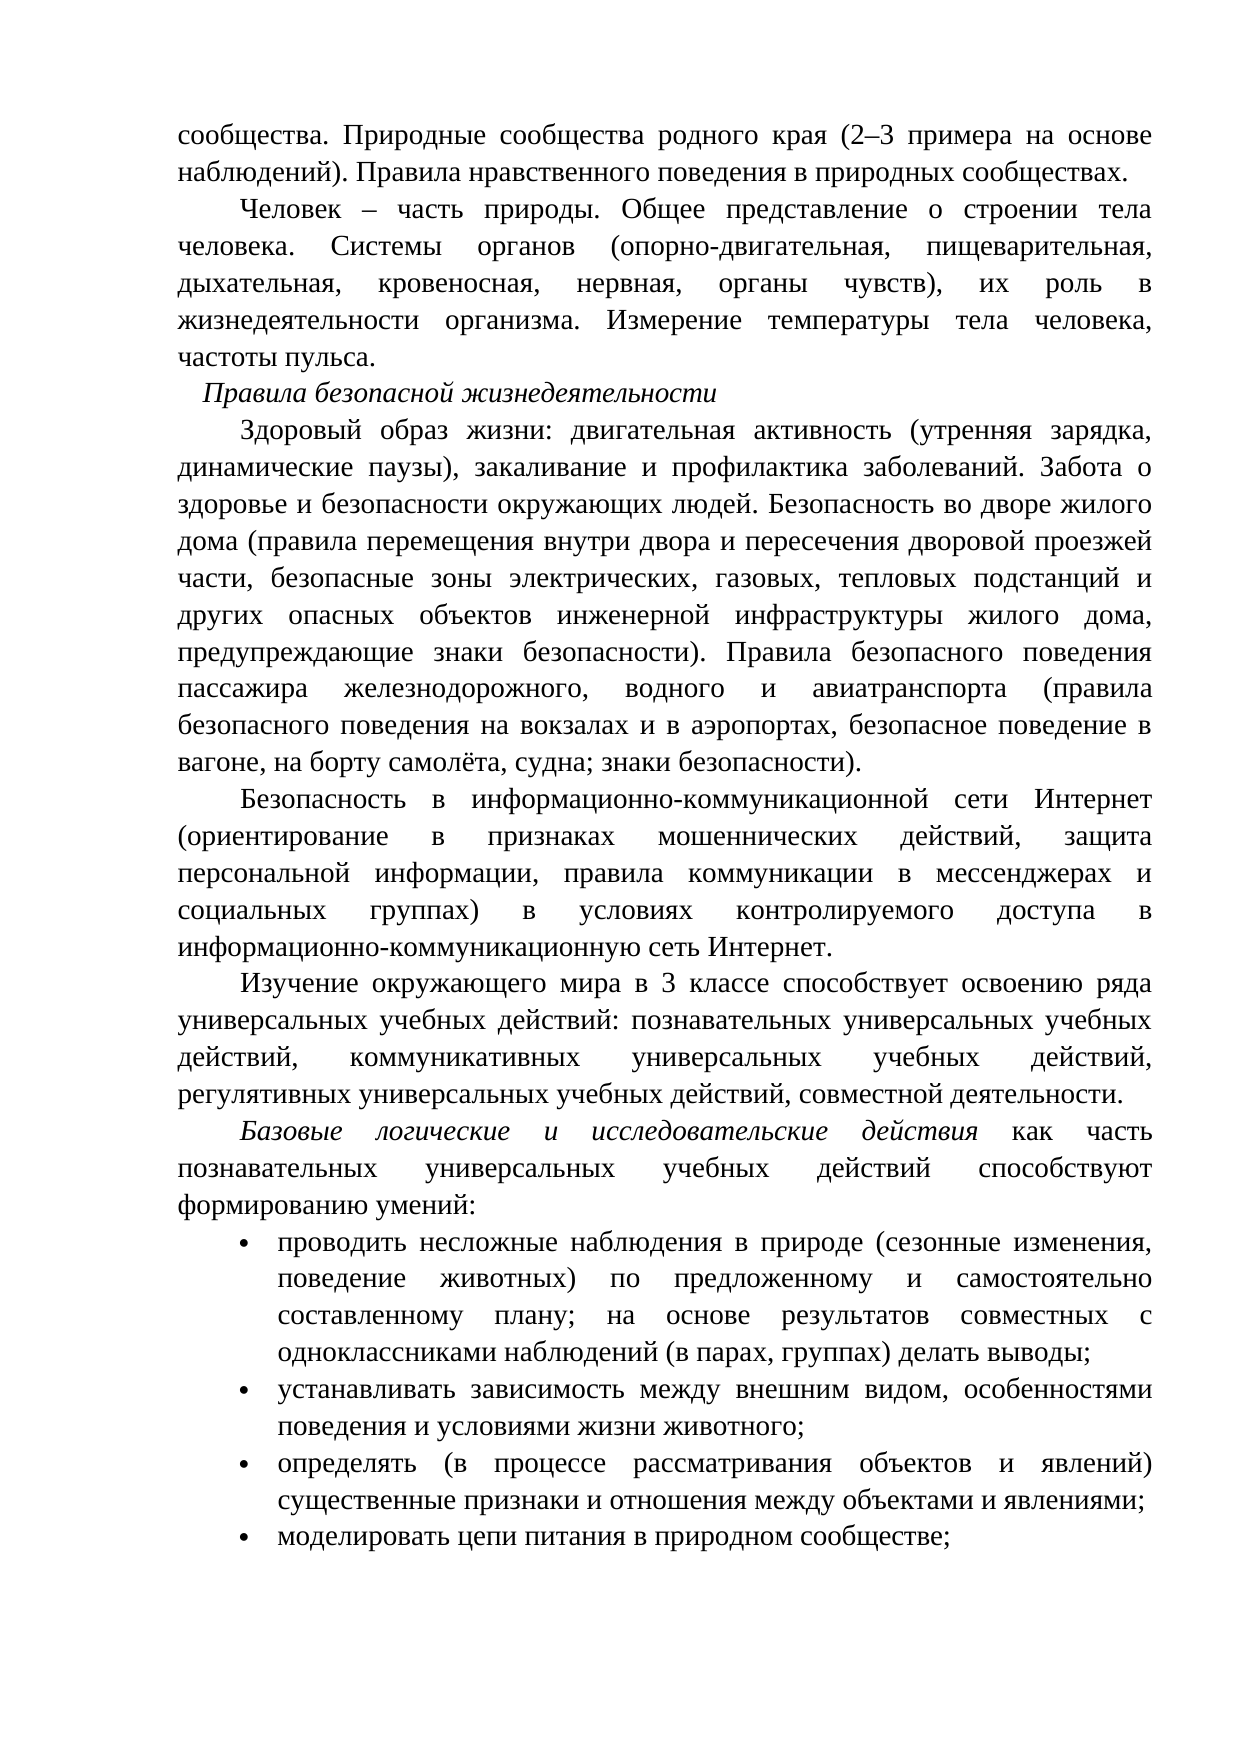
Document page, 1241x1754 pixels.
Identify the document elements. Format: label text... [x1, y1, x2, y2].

text Безопасность в информационно-коммуникационной сети Интернет (ориентирование в признаках мошеннических действий, защита персональной информации, правила коммуникации в мессенджерах и социальных группах) в условиях контролируемого доступа в информационно-коммуникационную сеть Интернет. [177, 781, 1153, 962]
list определять (в процессе рассматривания объектов и явлений) существенные признаки и отношения между объектами и явлениями; [240, 1445, 1153, 1515]
text Правила безопасной жизнедеятельности [202, 376, 1153, 409]
text Человек – часть природы. Общее представление о строении тела человека. Системы органов (опорно-двигательная, пищеварительная, дыхательная, кровеносная, нервная, органы чувств), их роль в жизнедеятельности организма. Измерение температуры тела человека, частоты пульса. [177, 191, 1153, 372]
text Здоровый образ жизни: двигательная активность (утренняя зарядка, динамические паузы), закаливание и профилактика заболеваний. Забота о здоровье и безопасности окружающих людей. Безопасность во дворе жилого дома (правила перемещения внутри двора и пересечения дворовой проезжей части, безопасные зоны электрических, газовых, тепловых подстанций и других опасных объектов инженерной инфраструктуры жилого дома, предупреждающие знаки безопасности). Правила безопасного поведения пассажира железнодорожного, водного и авиатранспорта (правила безопасного поведения на вокзалах и в аэропортах, безопасное поведение в вагоне, на борту самолёта, судна; знаки безопасности). [177, 412, 1153, 778]
list устанавливать зависимость между внешним видом, особенностями поведения и условиями жизни животного; [240, 1371, 1153, 1442]
text Изучение окружающего мира в 3 классе способствует освоению ряда универсальных учебных действий: познавательных универсальных учебных действий, коммуникативных универсальных учебных действий, регулятивных универсальных учебных действий, совместной деятельности. [177, 966, 1153, 1110]
text Базовые логические и исследовательские действия как часть познавательных универсальных учебных действий способствуют формированию умений: [177, 1113, 1153, 1220]
list проводить несложные наблюдения в природе (сезонные изменения, поведение животных) по предложенному и самостоятельно составленному плану; на основе результатов совместных с одноклассниками наблюдений (в парах, группах) делать выводы; [240, 1224, 1153, 1368]
text сообщества. Природные сообщества родного края (2–3 примера на основе наблюдений). Правила нравственного поведения в природных сообществах. [177, 117, 1153, 188]
list моделировать цепи питания в природном сообществе; [240, 1519, 1166, 1552]
